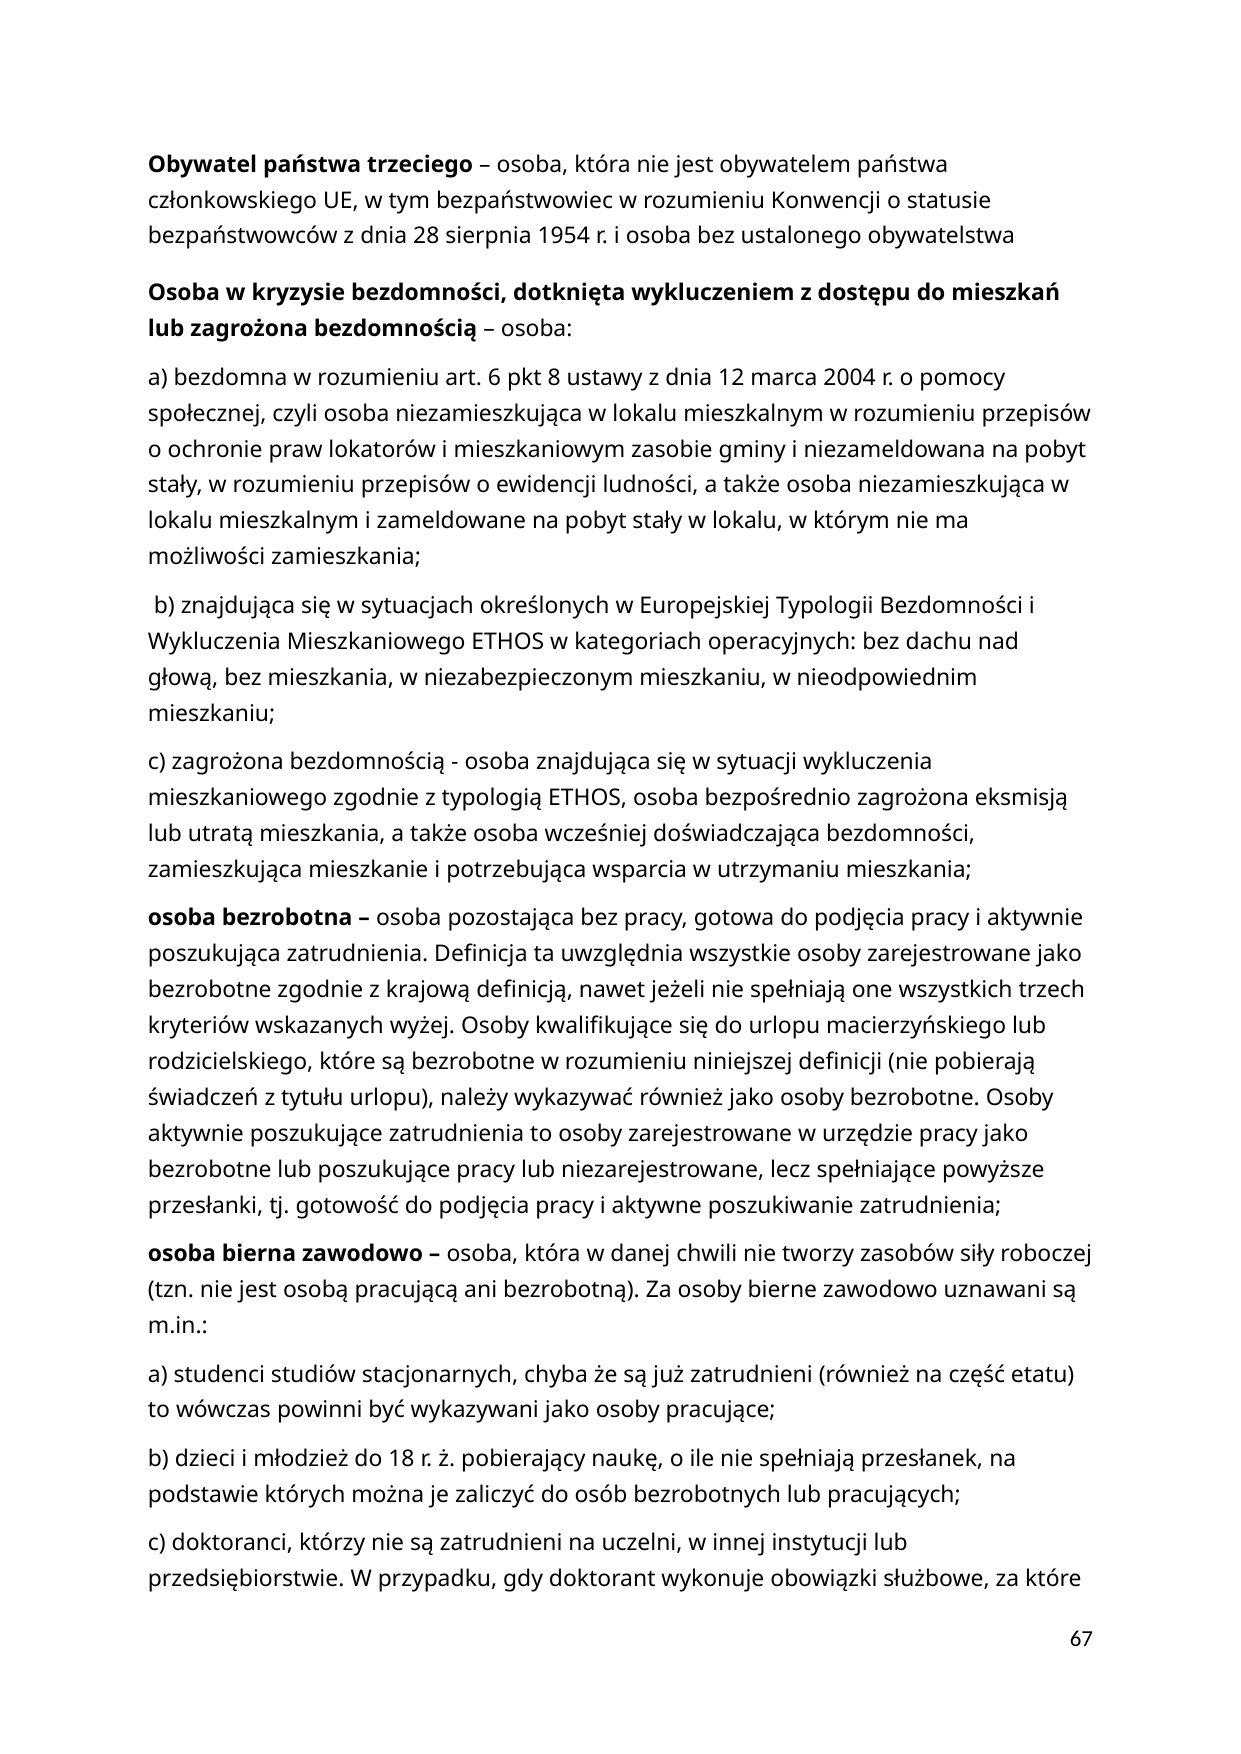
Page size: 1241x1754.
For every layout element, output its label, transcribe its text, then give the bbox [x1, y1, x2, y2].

text b) znajdująca się w sytuacjach określonych w Europejskiej Typologii Bezdomności i Wykluczenia Mieszkaniowego ETHOS w kategoriach operacyjnych: bez dachu nad głową, bez mieszkania, w niezabezpieczonym mieszkaniu, w nieodpowiednim mieszkaniu; [148, 589, 1093, 728]
text osoba bezrobotna – osoba pozostająca bez pracy, gotowa do podjęcia pracy i aktywnie poszukująca zatrudnienia. Definicja ta uwzględnia wszystkie osoby zarejestrowane jako bezrobotne zgodnie z krajową definicją, nawet jeżeli nie spełniają one wszystkich trzech kryteriów wskazanych wyżej. Osoby kwalifikujące się do urlopu macierzyńskiego lub rodzicielskiego, które są bezrobotne w rozumieniu niniejszej definicji (nie pobierają świadczeń z tytułu urlopu), należy wykazywać również jako osoby bezrobotne. Osoby aktywnie poszukujące zatrudnienia to osoby zarejestrowane w urzędzie pracy jako bezrobotne lub poszukujące pracy lub niezarejestrowane, lecz spełniające powyższe przesłanki, tj. gotowość do podjęcia pracy i aktywne poszukiwanie zatrudnienia; [148, 901, 1093, 1220]
text a) bezdomna w rozumieniu art. 6 pkt 8 ustawy z dnia 12 marca 2004 r. o pomocy społecznej, czyli osoba niezamieszkująca w lokalu mieszkalnym w rozumieniu przepisów o ochronie praw lokatorów i mieszkaniowym zasobie gminy i niezameldowana na pobyt stały, w rozumieniu przepisów o ewidencji ludności, a także osoba niezamieszkująca w lokalu mieszkalnym i zameldowane na pobyt stały w lokalu, w którym nie ma możliwości zamieszkania; [148, 361, 1093, 572]
text c) zagrożona bezdomnością - osoba znajdująca się w sytuacji wykluczenia mieszkaniowego zgodnie z typologią ETHOS, osoba bezpośrednio zagrożona eksmisją lub utratą mieszkania, a także osoba wcześniej doświadczająca bezdomności, zamieszkująca mieszkanie i potrzebująca wsparcia w utrzymaniu mieszkania; [148, 745, 1093, 884]
text b) dzieci i młodzież do 18 r. ż. pobierający naukę, o ile nie spełniają przesłanek, na podstawie których można je zaliczyć do osób bezrobotnych lub pracujących; [148, 1442, 1093, 1509]
text a) studenci studiów stacjonarnych, chyba że są już zatrudnieni (również na część etatu) to wówczas powinni być wykazywani jako osoby pracujące; [148, 1357, 1093, 1425]
text Osoba w kryzysie bezdomności, dotknięta wykluczeniem z dostępu do mieszkań lub zagrożona bezdomnością – osoba: [148, 276, 1093, 343]
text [148, 1526, 1093, 1593]
text Obywatel państwa trzeciego – osoba, która nie jest obywatelem państwa członkowskiego UE, w tym bezpaństwowiec w rozumieniu Konwencji o statusie bezpaństwowców z dnia 28 sierpnia 1954 r. i osoba bez ustalonego obywatelstwa [148, 148, 1093, 251]
text osoba bierna zawodowo – osoba, która w danej chwili nie tworzy zasobów siły roboczej (tzn. nie jest osobą pracującą ani bezrobotną). Za osoby bierne zawodowo uznawani są m.in.: [148, 1237, 1093, 1340]
